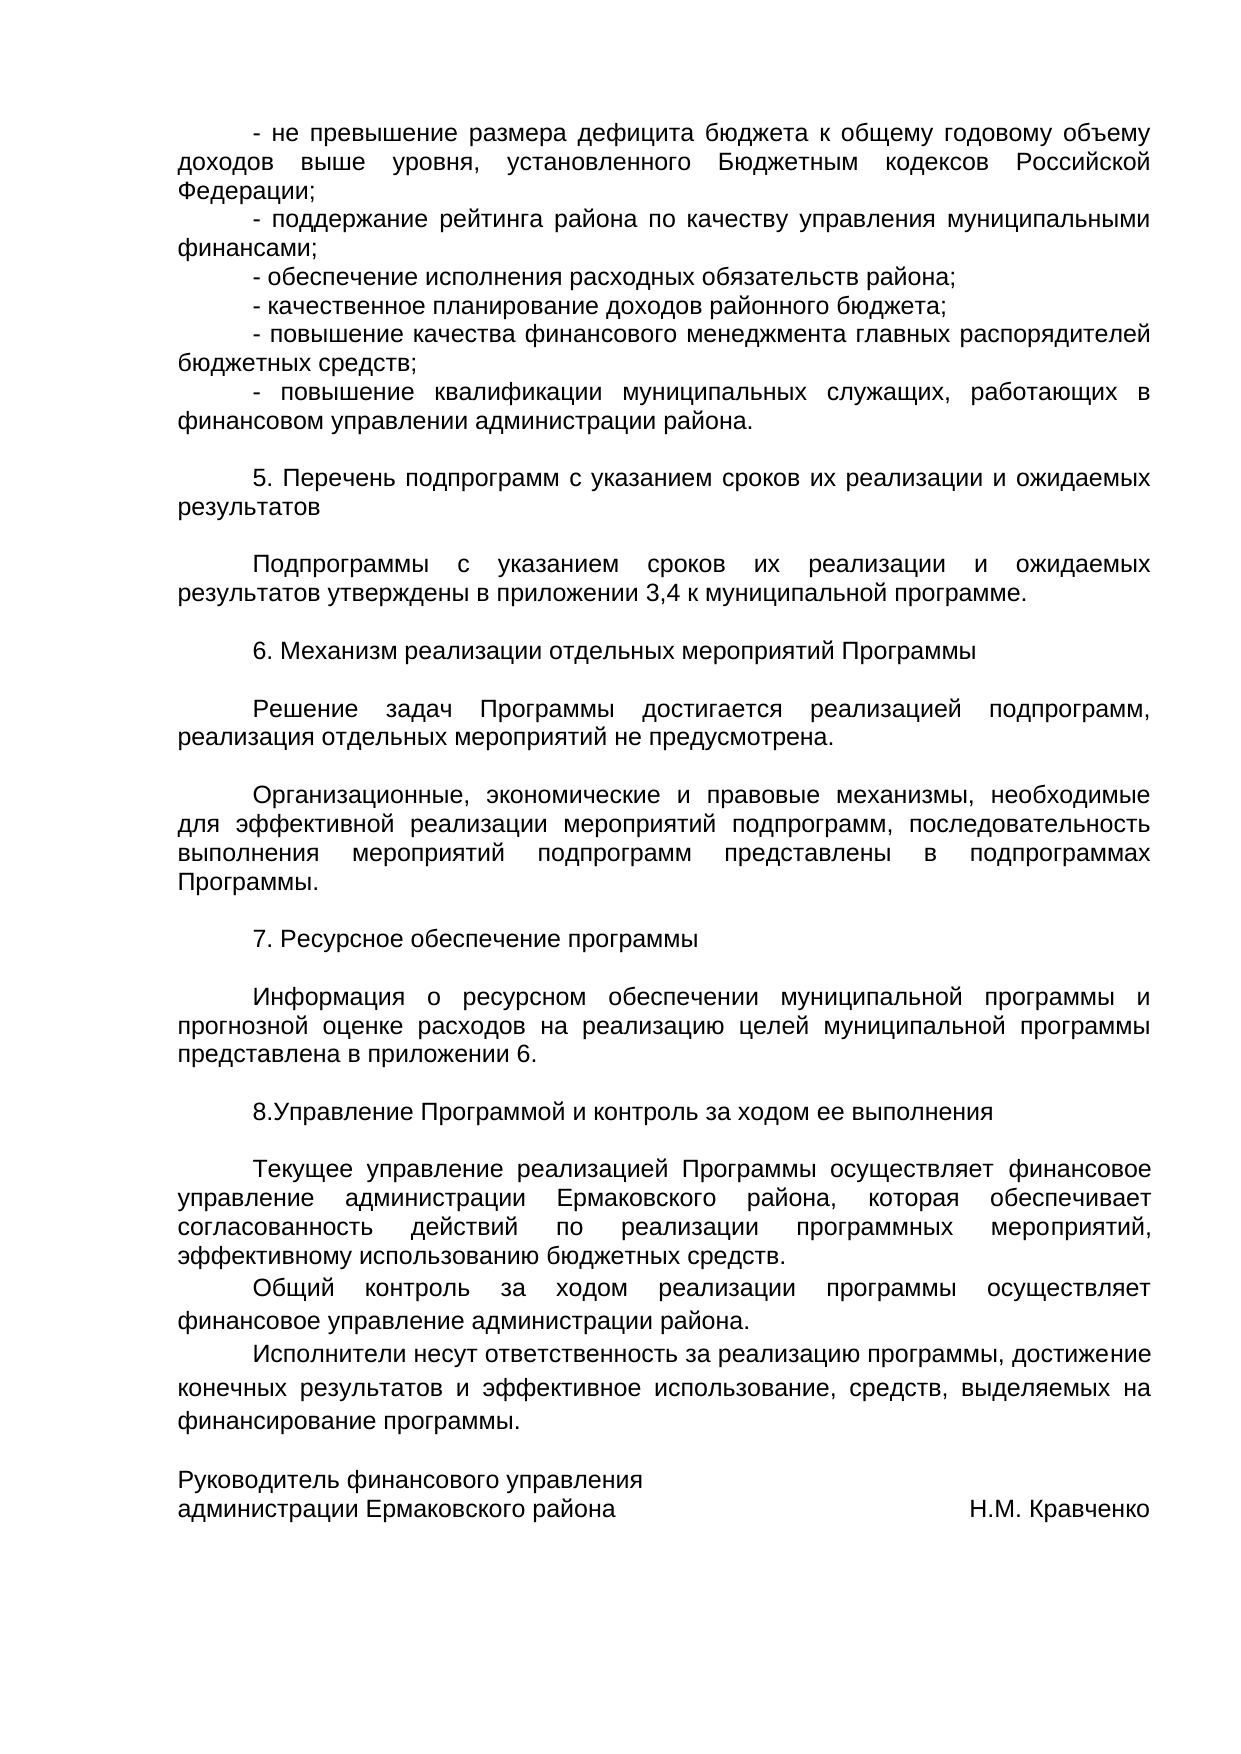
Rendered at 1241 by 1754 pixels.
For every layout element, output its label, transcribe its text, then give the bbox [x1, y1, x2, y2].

text - не превышение размера дефицита бюджета к общему годовому объему доходов выше уровня, установленного Бюджетным кодексов Российской Федерации; [177, 118, 1152, 204]
text - повышение качества финансового менеджмента главных распорядителей бюджетных средств; [177, 319, 1152, 377]
text Подпрограммы с указанием сроков их реализации и ожидаемых результатов утверждены в приложении 3,4 к муниципальной программе. [177, 549, 1152, 607]
text 8.Управление Программой и контроль за ходом ее выполнения [177, 1097, 1152, 1126]
text Исполнители несут ответственность за реализацию программы, достижение конечных результатов и эффективное использование, средств, выделяемых на финансирование программы. [177, 1336, 1152, 1436]
text Решение задач Программы достигается реализацией подпрограмм, реализация отдельных мероприятий не предусмотрена. [177, 693, 1152, 751]
text Организационные, экономические и правовые механизмы, необходимые для эффективной реализации мероприятий подпрограмм, последовательность выполнения мероприятий подпрограмм представлены в подпрограммах Программы. [177, 780, 1152, 895]
text Информация о ресурсном обеспечении муниципальной программы и прогнозной оценке расходов на реализацию целей муниципальной программы представлена в приложении 6. [177, 982, 1152, 1068]
text Общий контроль за ходом реализации программы осуществляет финансовое управление администрации района. [177, 1269, 1152, 1336]
text - поддержание рейтинга района по качеству управления муниципальными финансами; [177, 204, 1152, 262]
text - обеспечение исполнения расходных обязательств района; [177, 262, 1152, 291]
text - повышение квалификации муниципальных служащих, работающих в финансовом управлении администрации района. [177, 377, 1152, 434]
text 7. Ресурсное обеспечение программы [177, 924, 1152, 953]
text Текущее управление реализацией Программы осуществляет финансовое управление администрации Ермаковского района, которая обеспечивает согласованность действий по реализации программных мероприятий, эффективному использованию бюджетных средств. [177, 1154, 1152, 1269]
text - качественное планирование доходов районного бюджета; [177, 291, 1152, 319]
text 6. Механизм реализации отдельных мероприятий Программы [177, 636, 1152, 664]
text Руководитель финансового управления [177, 1465, 1161, 1493]
text администрации Ермаковского района Н.М. Кравченко [177, 1493, 1161, 1522]
text 5. Перечень подпрограмм с указанием сроков их реализации и ожидаемых результатов [177, 463, 1152, 521]
